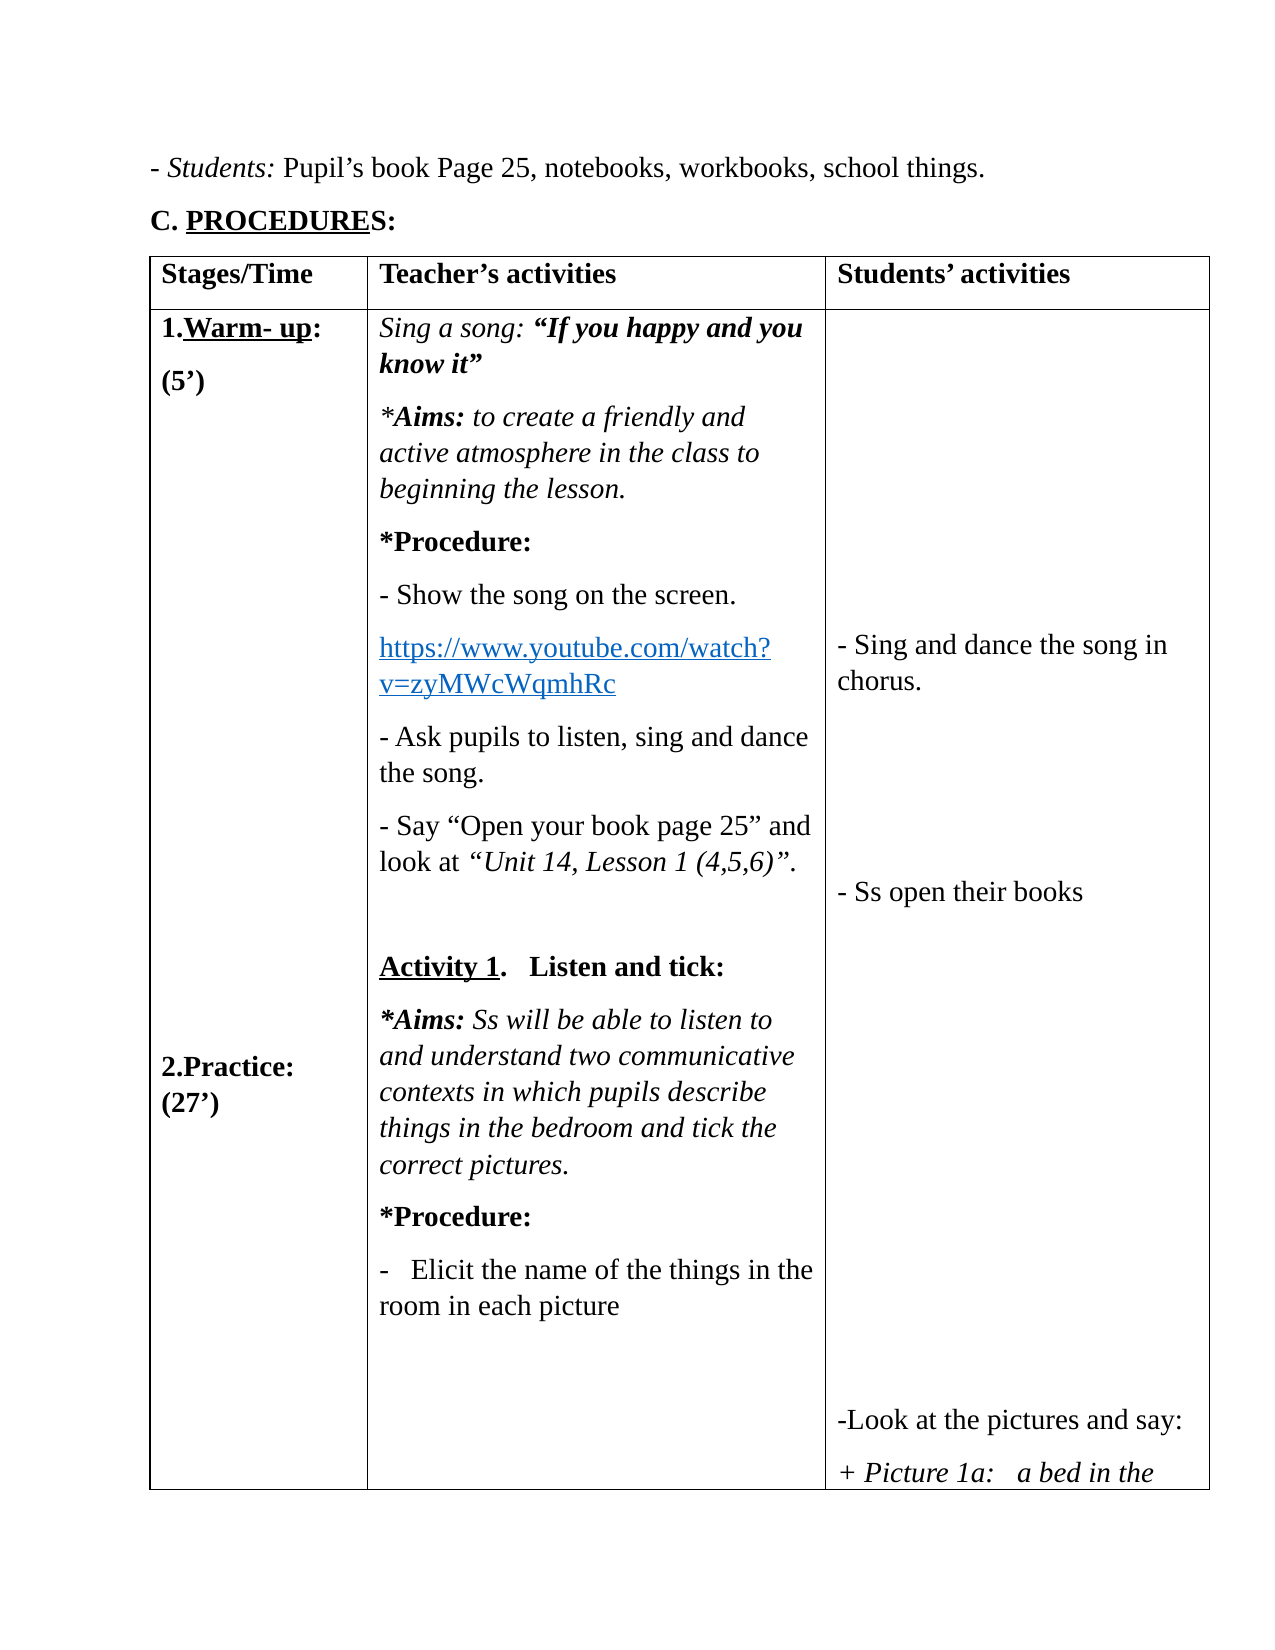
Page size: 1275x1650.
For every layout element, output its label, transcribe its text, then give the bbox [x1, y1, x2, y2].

text - Students: Pupil’s book Page 25, notebooks, workbooks, school things. [150, 150, 1125, 183]
table_header Teacher’s activities [368, 257, 825, 309]
text C. PROCEDURES: [150, 203, 1125, 236]
table_header Students’ activities [826, 257, 1209, 309]
table_header Stages/Time [151, 257, 367, 309]
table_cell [368, 310, 825, 1489]
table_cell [151, 310, 367, 1489]
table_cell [826, 310, 1209, 1489]
